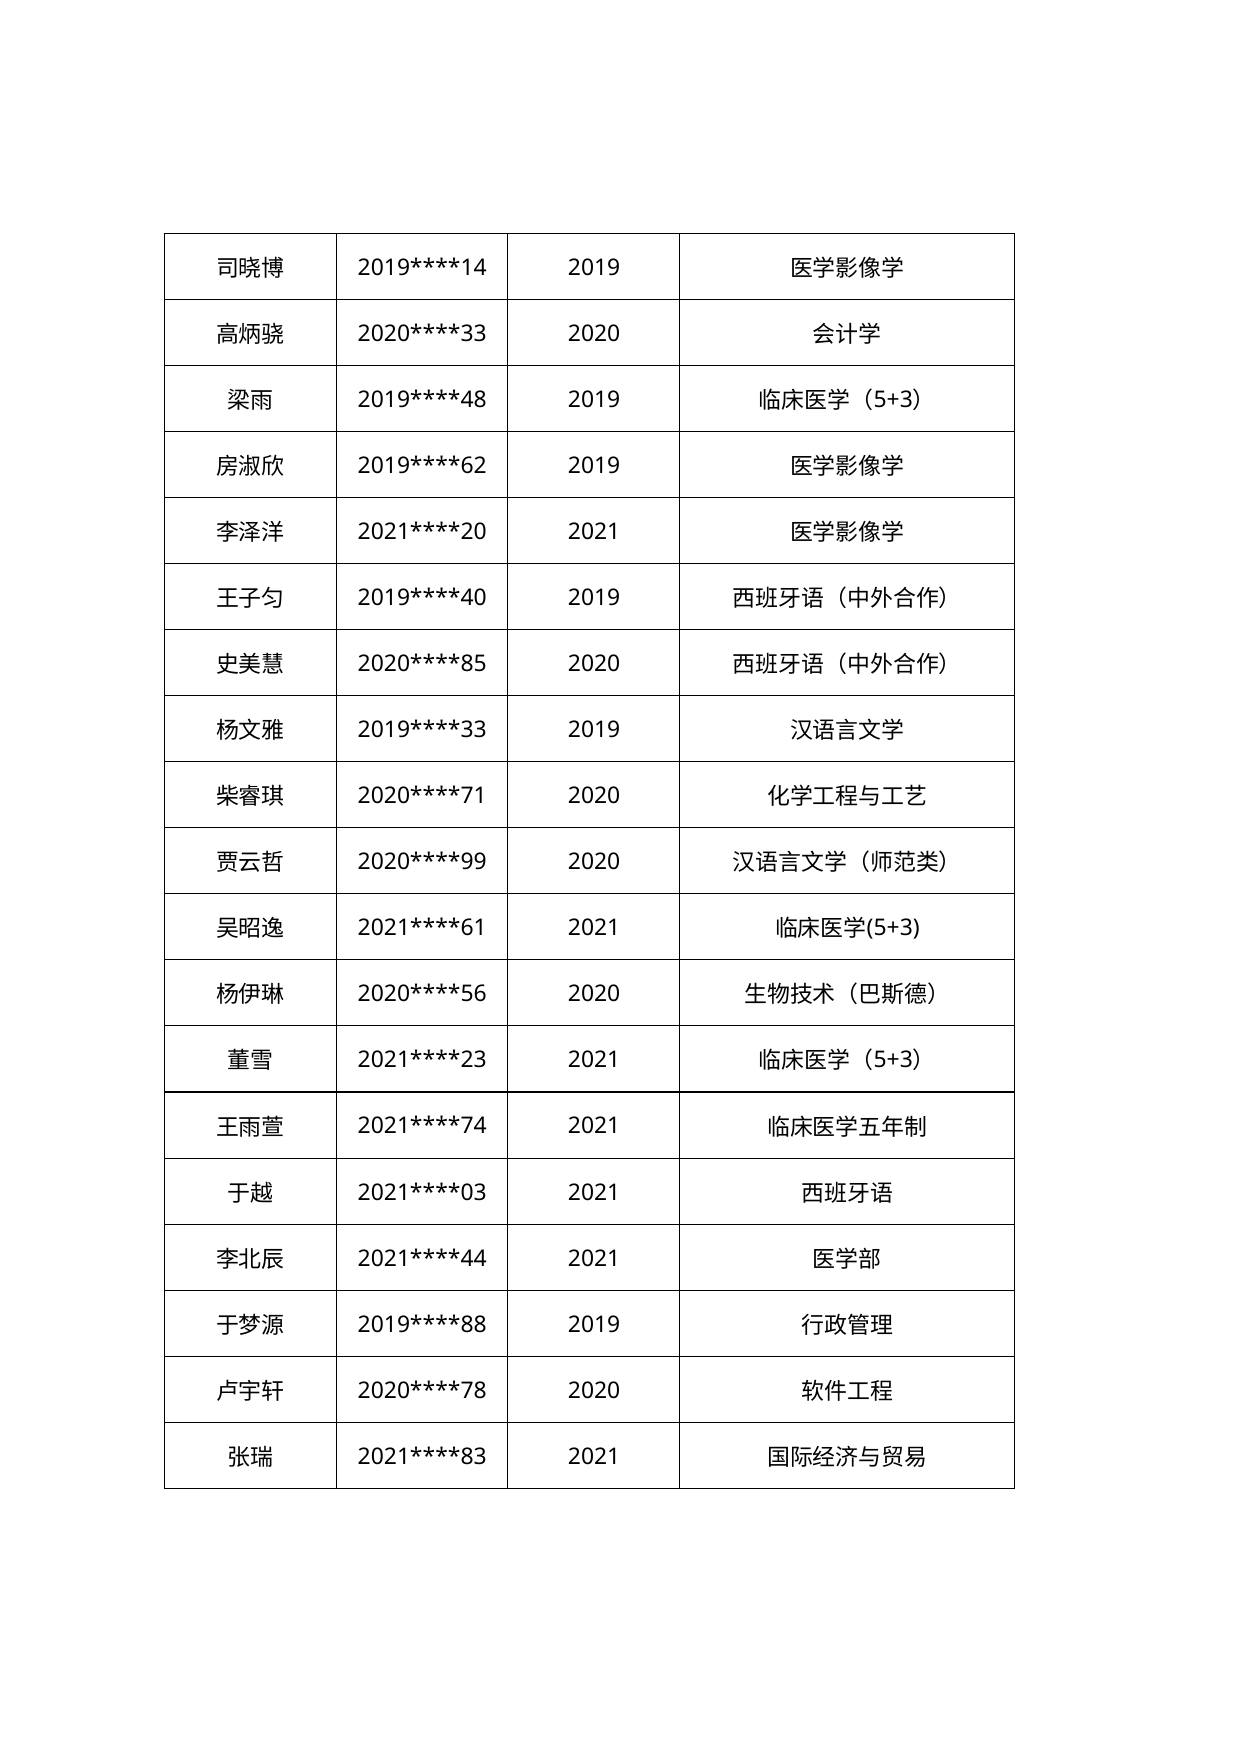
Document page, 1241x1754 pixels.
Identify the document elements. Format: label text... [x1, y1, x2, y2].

table_cell 2021****23 [337, 1026, 507, 1091]
table_cell 医学影像学 [680, 432, 1014, 497]
table_cell 张瑞 [165, 1423, 336, 1488]
table_cell 王子匀 [165, 564, 336, 629]
table_cell 2020****78 [337, 1357, 507, 1422]
table_cell 2021****03 [337, 1159, 507, 1223]
table_cell 国际经济与贸易 [680, 1423, 1014, 1488]
table_cell 李北辰 [165, 1225, 336, 1289]
table_cell 梁雨 [165, 366, 336, 431]
table_cell 王雨萱 [165, 1093, 336, 1157]
table_cell 2020****56 [337, 960, 507, 1025]
table_cell 2020****99 [337, 828, 507, 893]
table_cell 医学影像学 [680, 234, 1014, 299]
table_cell 2019****88 [337, 1291, 507, 1356]
table_cell 2021 [508, 1423, 679, 1488]
table_cell 于梦源 [165, 1291, 336, 1356]
table_cell 化学工程与工艺 [680, 762, 1014, 827]
table_cell 2020 [508, 300, 679, 365]
table_cell 董雪 [165, 1026, 336, 1091]
table_cell 临床医学(5+3) [680, 894, 1014, 959]
table_cell 2021 [508, 498, 679, 563]
table_cell 汉语言文学 [680, 696, 1014, 761]
table_cell 2020 [508, 630, 679, 695]
table_cell 2021 [508, 894, 679, 959]
table_cell 行政管理 [680, 1291, 1014, 1356]
table_cell 软件工程 [680, 1357, 1014, 1422]
table_cell 高炳骁 [165, 300, 336, 365]
table_cell 会计学 [680, 300, 1014, 365]
table_cell 2019****48 [337, 366, 507, 431]
table_cell 西班牙语 [680, 1159, 1014, 1223]
table_cell 医学部 [680, 1225, 1014, 1289]
table_cell 于越 [165, 1159, 336, 1223]
table_cell 李泽洋 [165, 498, 336, 563]
table_cell 杨文雅 [165, 696, 336, 761]
table_cell 临床医学（5+3） [680, 366, 1014, 431]
table_cell 柴睿琪 [165, 762, 336, 827]
table_cell 房淑欣 [165, 432, 336, 497]
table_cell 2021****83 [337, 1423, 507, 1488]
table_cell 临床医学五年制 [680, 1093, 1014, 1157]
table_cell 吴昭逸 [165, 894, 336, 959]
table_cell 2020 [508, 828, 679, 893]
table_cell 2019 [508, 366, 679, 431]
table_cell 2019****62 [337, 432, 507, 497]
table_cell 2019****33 [337, 696, 507, 761]
table_cell 2019****40 [337, 564, 507, 629]
table_cell 卢宇轩 [165, 1357, 336, 1422]
table_cell 2020 [508, 762, 679, 827]
table_cell 医学影像学 [680, 498, 1014, 563]
table_cell 临床医学（5+3） [680, 1026, 1014, 1091]
table_cell 2019 [508, 564, 679, 629]
table_cell 汉语言文学（师范类） [680, 828, 1014, 893]
table_cell 西班牙语（中外合作） [680, 564, 1014, 629]
table_cell 2020 [508, 960, 679, 1025]
table_cell 2021****44 [337, 1225, 507, 1289]
table_cell 2020 [508, 1357, 679, 1422]
table_cell 2021 [508, 1159, 679, 1223]
table_cell 生物技术（巴斯德） [680, 960, 1014, 1025]
table_cell 2021****20 [337, 498, 507, 563]
table_cell 西班牙语（中外合作） [680, 630, 1014, 695]
table_cell 2020****71 [337, 762, 507, 827]
table_cell 贾云哲 [165, 828, 336, 893]
table_cell 杨伊琳 [165, 960, 336, 1025]
table_cell 2021****74 [337, 1093, 507, 1157]
table_cell 2019 [508, 432, 679, 497]
table_cell 司晓博 [165, 234, 336, 299]
table_cell 2019 [508, 234, 679, 299]
table_cell 2021 [508, 1026, 679, 1091]
table_cell 2021 [508, 1093, 679, 1157]
table_cell 2021****61 [337, 894, 507, 959]
table_cell 2020****33 [337, 300, 507, 365]
table_cell 2019 [508, 1291, 679, 1356]
table_cell 2021 [508, 1225, 679, 1289]
table_cell 史美慧 [165, 630, 336, 695]
table_cell 2020****85 [337, 630, 507, 695]
table_cell 2019 [508, 696, 679, 761]
table_cell 2019****14 [337, 234, 507, 299]
